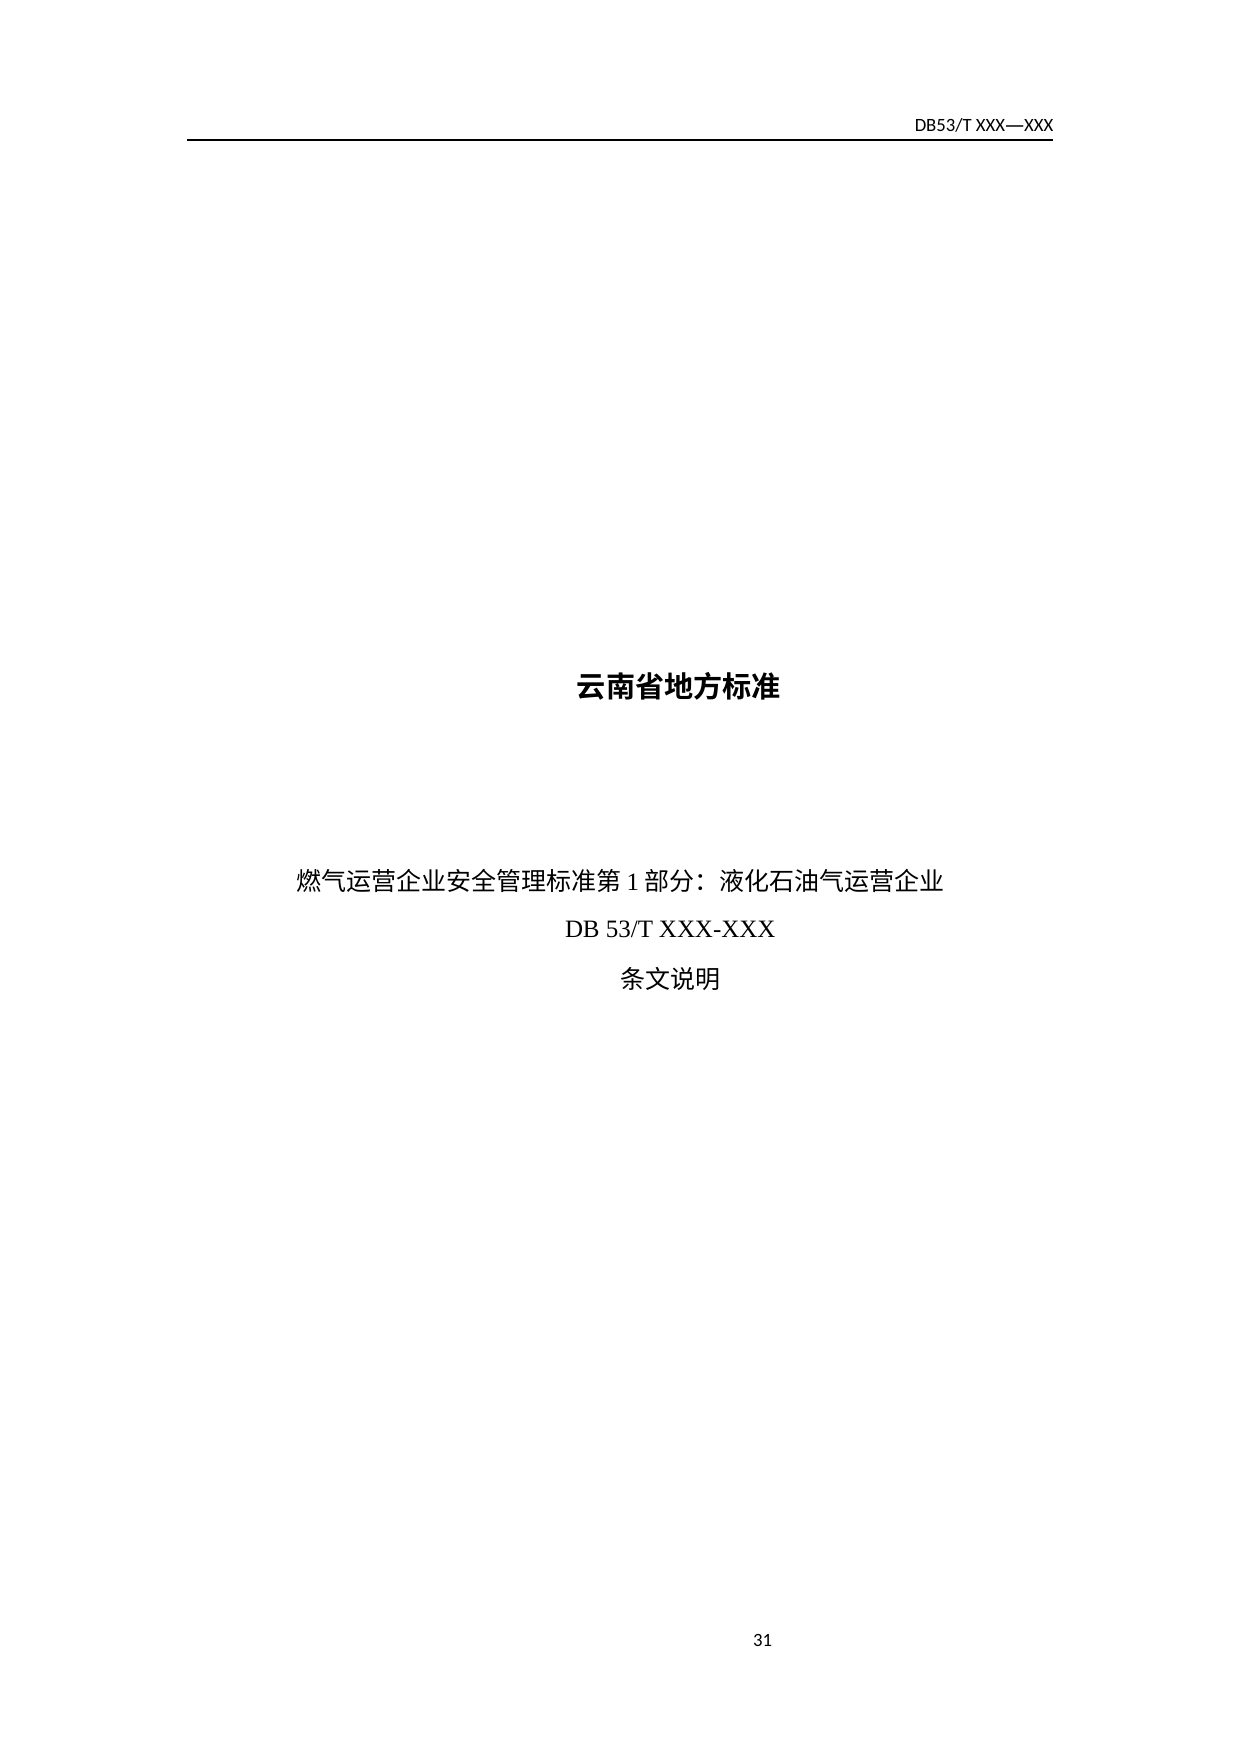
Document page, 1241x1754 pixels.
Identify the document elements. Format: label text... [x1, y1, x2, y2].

text 云南省地方标准 [187, 652, 1053, 717]
text 燃气运营企业安全管理标准第1部分：液化石油气运营企业 [187, 847, 1053, 912]
text DB 53/T XXX-XXX [187, 912, 1053, 945]
text 条文说明 [187, 945, 1053, 1010]
